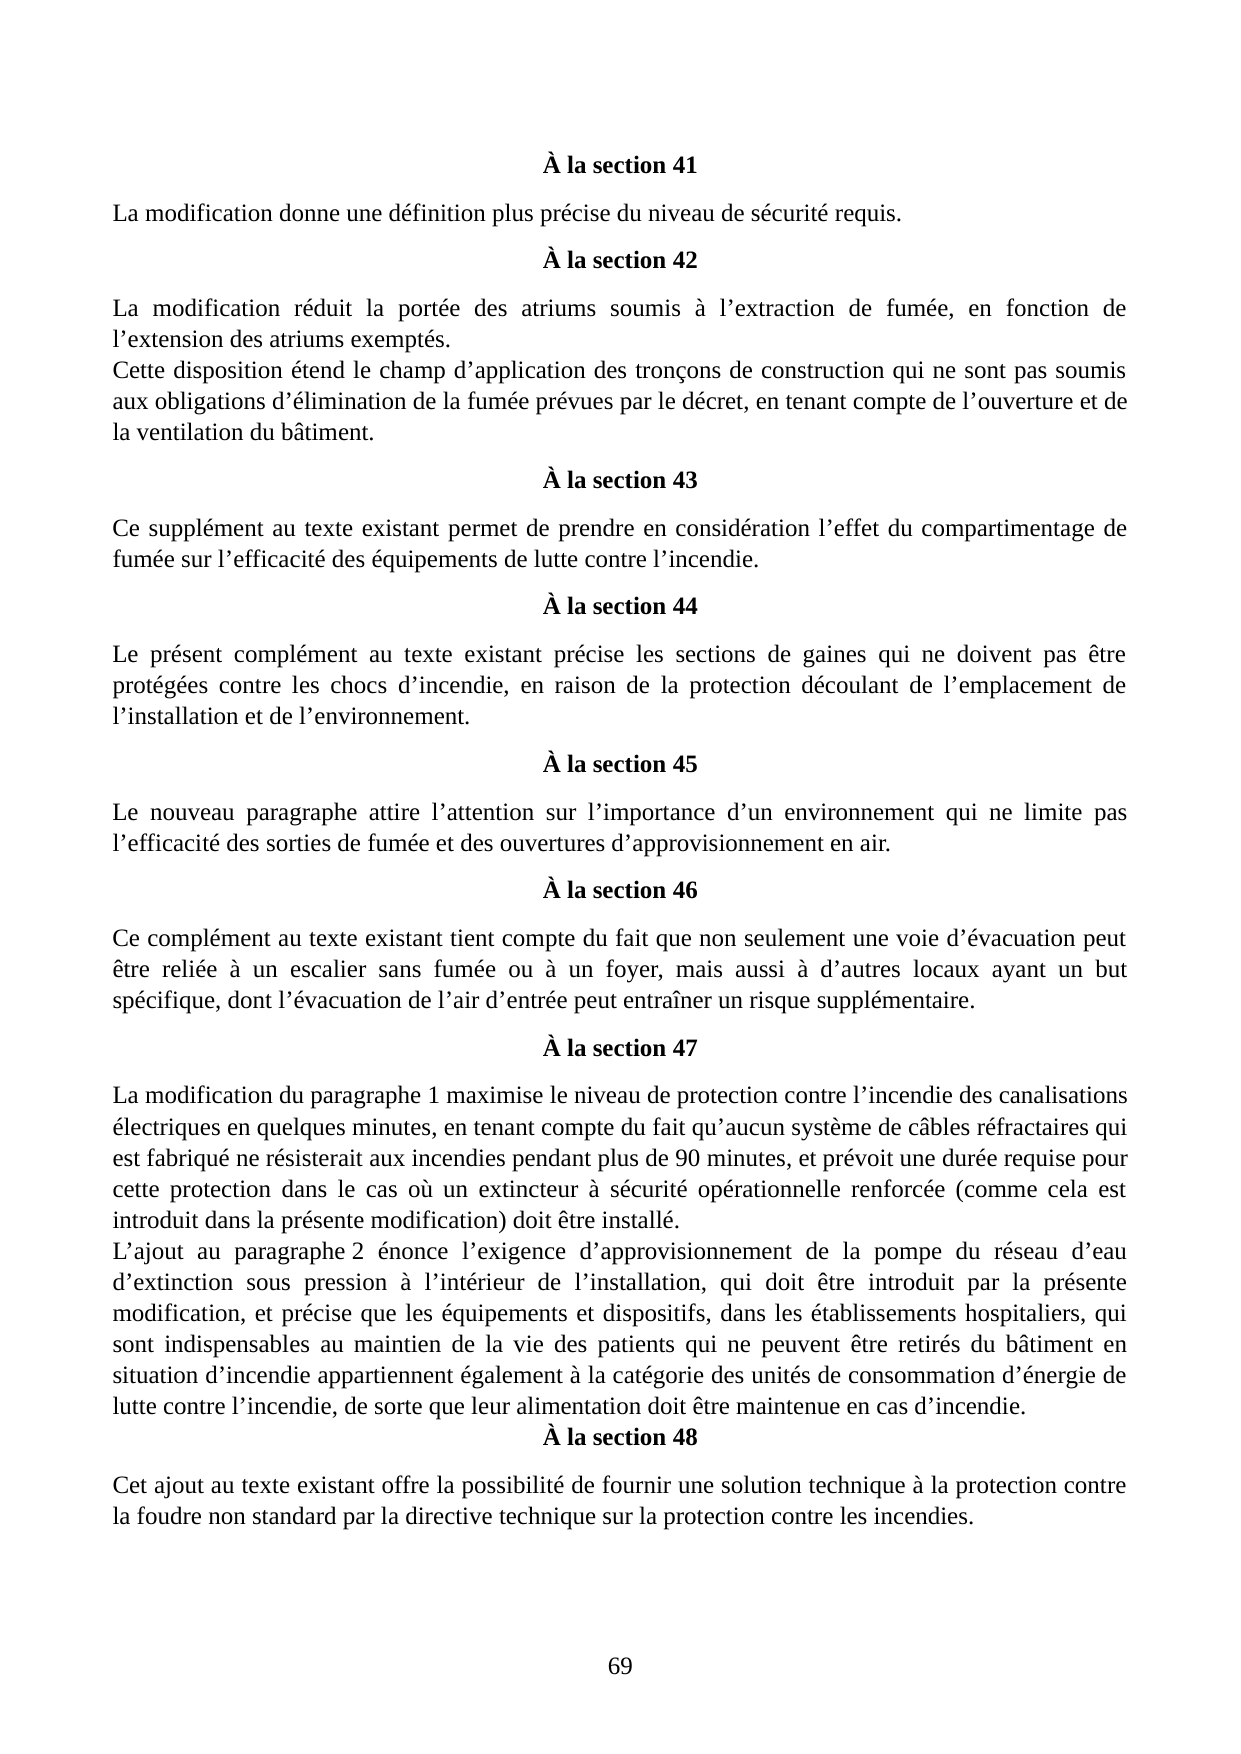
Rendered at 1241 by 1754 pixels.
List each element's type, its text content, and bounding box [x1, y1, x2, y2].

text Le nouveau paragraphe attire l’attention sur l’importance d’un environnement qui ne limite pas l’efficacité des sorties de fumée et des ouvertures d’approvisionnement en air. [112, 797, 1128, 856]
text À la section 42 [112, 245, 1128, 274]
text La modification du paragraphe 1 maximise le niveau de protection contre l’incendie des canalisations électriques en quelques minutes, en tenant compte du fait qu’aucun système de câbles réfractaires qui est fabriqué ne résisterait aux incendies pendant plus de 90 minutes, et prévoit une durée requise pour cette protection dans le cas où un extincteur à sécurité opérationnelle renforcée (comme cela est introduit dans la présente modification) doit être installé. [112, 1081, 1128, 1233]
text À la section 43 [112, 465, 1128, 494]
text La modification réduit la portée des atriums soumis à l’extraction de fumée, en fonction de l’extension des atriums exemptés. [112, 293, 1128, 353]
text À la section 47 [112, 1033, 1128, 1062]
text Cet ajout au texte existant offre la possibilité de fournir une solution technique à la protection contre la foudre non standard par la directive technique sur la protection contre les incendies. [112, 1470, 1128, 1529]
text Ce supplément au texte existant permet de prendre en considération l’effet du compartimentage de fumée sur l’efficacité des équipements de lutte contre l’incendie. [112, 513, 1128, 572]
text Le présent complément au texte existant précise les sections de gaines qui ne doivent pas être protégées contre les chocs d’incendie, en raison de la protection découlant de l’emplacement de l’installation et de l’environnement. [112, 639, 1128, 730]
text À la section 46 [112, 875, 1128, 904]
text À la section 44 [112, 591, 1128, 620]
text Cette disposition étend le champ d’application des tronçons de construction qui ne sont pas soumis aux obligations d’élimination de la fumée prévues par le décret, en tenant compte de l’ouverture et de la ventilation du bâtiment. [112, 355, 1128, 446]
text L’ajout au paragraphe 2 énonce l’exigence d’approvisionnement de la pompe du réseau d’eau d’extinction sous pression à l’intérieur de l’installation, qui doit être introduit par la présente modification, et précise que les équipements et dispositifs, dans les établissements hospitaliers, qui sont indispensables au maintien de la vie des patients qui ne peuvent être retirés du bâtiment en situation d’incendie appartiennent également à la catégorie des unités de consommation d’énergie de lutte contre l’incendie, de sorte que leur alimentation doit être maintenue en cas d’incendie. [112, 1236, 1128, 1420]
text Ce complément au texte existant tient compte du fait que non seulement une voie d’évacuation peut être reliée à un escalier sans fumée ou à un foyer, mais aussi à d’autres locaux ayant un but spécifique, dont l’évacuation de l’air d’entrée peut entraîner un risque supplémentaire. [112, 923, 1128, 1014]
text À la section 48 [112, 1422, 1128, 1451]
text La modification donne une définition plus précise du niveau de sécurité requis. [112, 198, 1128, 226]
text À la section 41 [112, 150, 1128, 179]
text À la section 45 [112, 749, 1128, 778]
